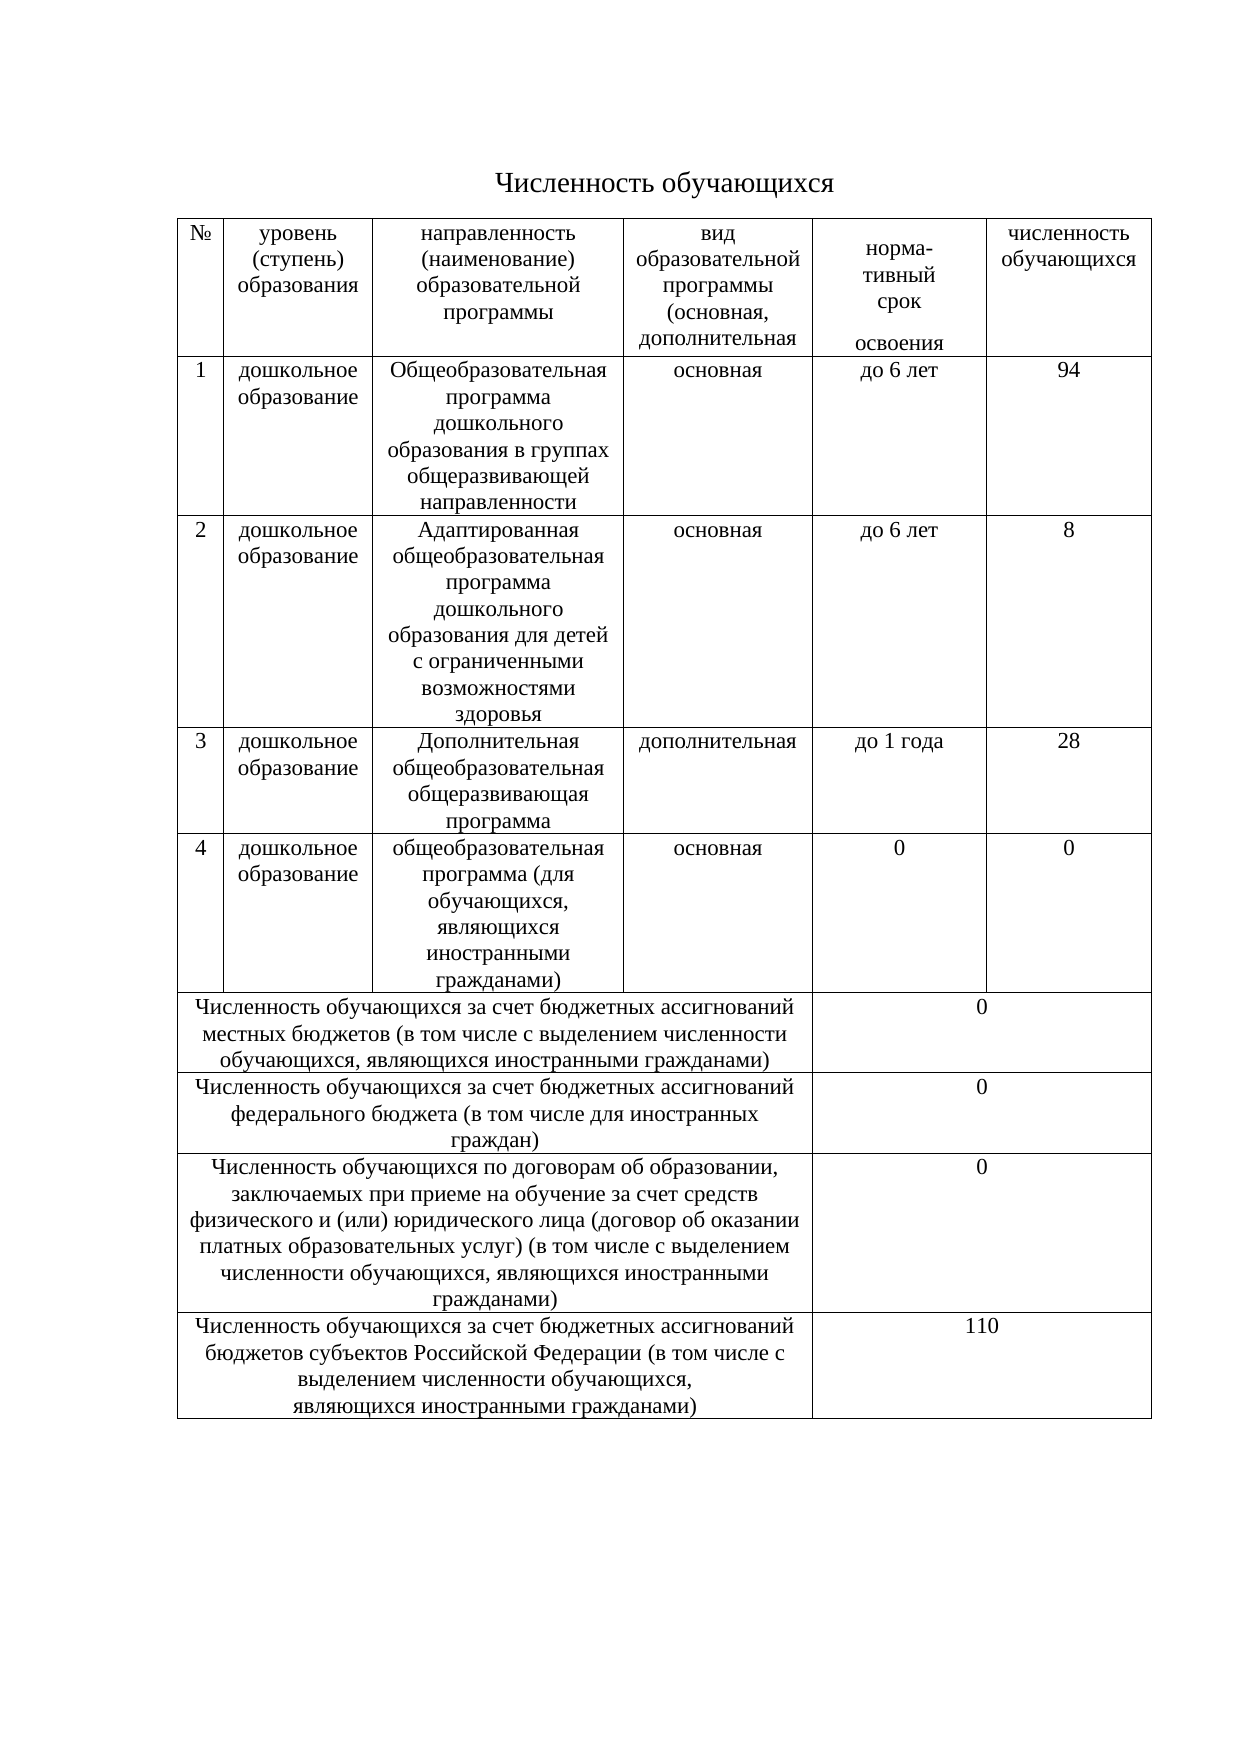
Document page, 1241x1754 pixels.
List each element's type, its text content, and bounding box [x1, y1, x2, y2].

table_cell основная [624, 357, 812, 515]
table_header направленность (наименование) образовательной программы [373, 219, 623, 356]
table_cell Адаптированная общеобразовательная программа дошкольного образования для детей с ограниченными возможностями здоровья [373, 516, 623, 727]
table_cell дошкольное образование [224, 516, 372, 727]
table_cell 0 [813, 834, 986, 992]
table_cell 28 [987, 728, 1151, 833]
table_cell 110 [813, 1313, 1151, 1418]
table_cell дополнительная [624, 728, 812, 833]
table_cell 4 [178, 834, 223, 992]
table_header вид образовательной программы (основная, дополнительная [624, 219, 812, 356]
table_cell до 1 года [813, 728, 986, 833]
table_cell Численность обучающихся за счет бюджетных ассигнований федерального бюджета (в том числе для иностранных граждан) [178, 1073, 812, 1152]
table_cell 1 [178, 357, 223, 515]
table_cell 0 [987, 834, 1151, 992]
table_cell 0 [813, 1154, 1151, 1312]
table_cell Численность обучающихся за счет бюджетных ассигнований местных бюджетов (в том числе с выделением численности обучающихся, являющихся иностранными гражданами) [178, 993, 812, 1072]
table_header уровень (ступень) образования [224, 219, 372, 356]
table_cell 2 [178, 516, 223, 727]
table_cell дошкольное образование [224, 728, 372, 833]
table_cell 94 [987, 357, 1151, 515]
text Численность обучающихся [177, 165, 1152, 198]
table_header № [178, 219, 223, 356]
table_cell 0 [813, 993, 1151, 1072]
table_cell дошкольное образование [224, 834, 372, 992]
table_cell основная [624, 834, 812, 992]
table_cell до 6 лет [813, 516, 986, 727]
table_cell 8 [987, 516, 1151, 727]
table_cell Общеобразовательная программа дошкольного образования в группах общеразвивающей направленности [373, 357, 623, 515]
table_cell основная [624, 516, 812, 727]
table_cell 0 [813, 1073, 1151, 1152]
table_cell дошкольное образование [224, 357, 372, 515]
table_cell Численность обучающихся по договорам об образовании, заключаемых при приеме на обучение за счет средств физического и (или) юридического лица (договор об оказании платных образовательных услуг) (в том числе с выделением численности обучающихся, являющихся иностранными гражданами) [178, 1154, 812, 1312]
table_header нормативный срок освоения [813, 219, 986, 356]
table_cell Численность обучающихся за счет бюджетных ассигнований бюджетов субъектов Российской Федерации (в том числе с выделением численности обучающихся, являющихся иностранными гражданами) [178, 1313, 812, 1418]
table_cell до 6 лет [813, 357, 986, 515]
table_cell 3 [178, 728, 223, 833]
table_header численность обучающихся [987, 219, 1151, 356]
table_cell Дополнительная общеобразовательная общеразвивающая программа [373, 728, 623, 833]
table_cell общеобразовательная программа (для обучающихся, являющихся иностранными гражданами) [373, 834, 623, 992]
